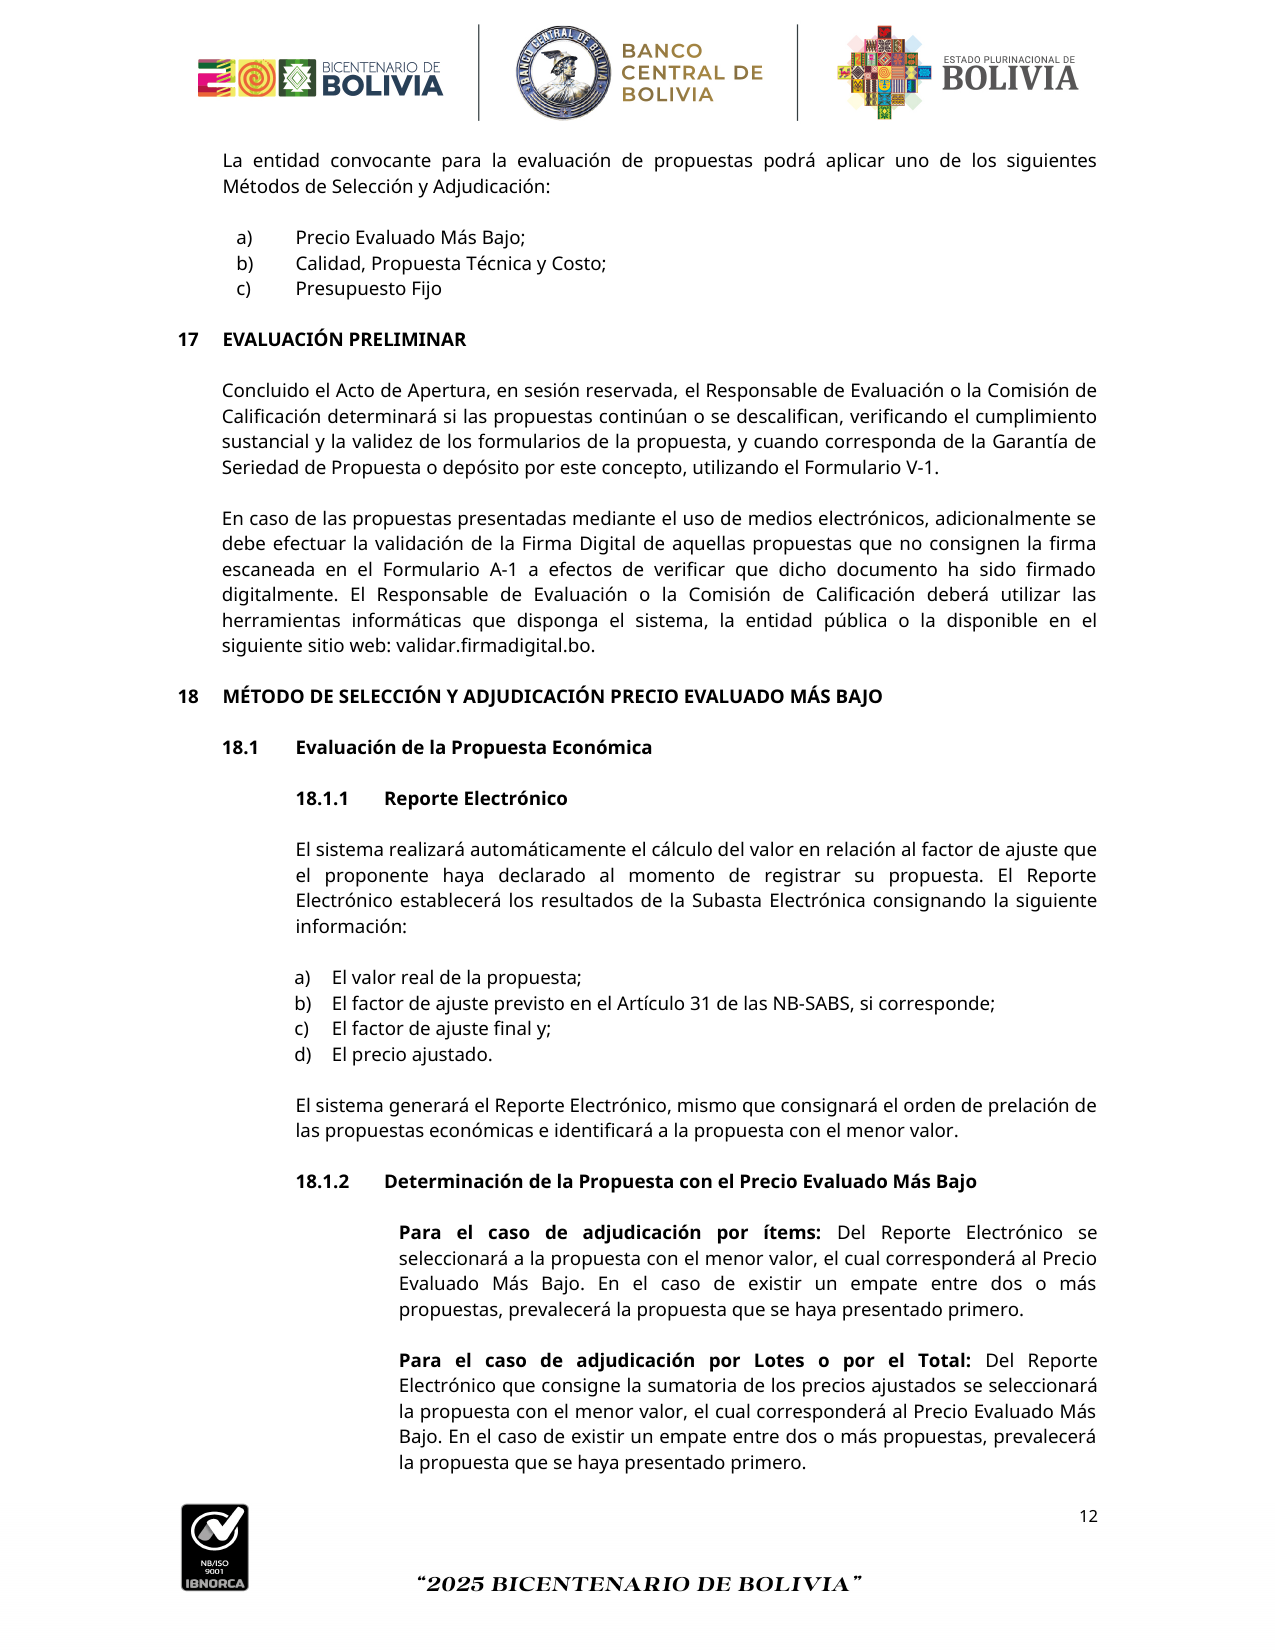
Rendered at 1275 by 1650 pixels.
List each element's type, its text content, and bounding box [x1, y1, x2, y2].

text Concluido el Acto de Apertura, en sesión reservada, el Responsable de Evaluación o la Comisión de Calificación determinará si las propuestas continúan o se descalifican, verificando el cumplimiento sustancial y la validez de los formularios de la propuesta, y cuando corresponda de la Garantía de Seriedad de Propuesta o depósito por este concepto, utilizando el Formulario V-1. [222, 377, 1098, 479]
list Evaluación de la Propuesta Económica [222, 735, 1098, 760]
list Para el caso de adjudicación por ítems: Del Reporte Electrónico se seleccionará a la propuesta con el menor valor, el cual corresponderá al Precio Evaluado Más Bajo. En el caso de existir un empate entre dos o más propuestas, prevalecerá la propuesta que se haya presentado primero. [399, 1219, 1098, 1322]
list Reporte Electrónico [295, 786, 1098, 811]
title EVALUACIÓN PRELIMINAR [177, 326, 1098, 352]
list El factor de ajuste previsto en el Artículo 31 de las NB-SABS, si corresponde; [294, 990, 1098, 1015]
text En caso de las propuestas presentadas mediante el uso de medios electrónicos, adicionalmente se debe efectuar la validación de la Firma Digital de aquellas propuestas que no consignen la firma escaneada en el Formulario A-1 a efectos de verificar que dicho documento ha sido firmado digitalmente. El Responsable de Evaluación o la Comisión de Calificación deberá utilizar las herramientas informáticas que disponga el sistema, la entidad pública o la disponible en el siguiente sitio web: validar.firmadigital.bo. [222, 505, 1098, 658]
list El precio ajustado. [294, 1041, 1098, 1066]
list El valor real de la propuesta; [294, 964, 1098, 990]
list El sistema realizará automáticamente el cálculo del valor en relación al factor de ajuste que el proponente haya declarado al momento de registrar su propuesta. El Reporte Electrónico establecerá los resultados de la Subasta Electrónica consignando la siguiente información: [295, 837, 1098, 939]
list Para el caso de adjudicación por Lotes o por el Total: Del Reporte Electrónico que consigne la sumatoria de los precios ajustados se seleccionará la propuesta con el menor valor, el cual corresponderá al Precio Evaluado Más Bajo. En el caso de existir un empate entre dos o más propuestas, prevalecerá la propuesta que se haya presentado primero. [399, 1347, 1098, 1475]
picture [0, 8, 1275, 124]
list Precio Evaluado Más Bajo; [236, 224, 1098, 250]
list Presupuesto Fijo [236, 275, 1098, 301]
list El factor de ajuste final y; [294, 1015, 1098, 1041]
text La entidad convocante para la evaluación de propuestas podrá aplicar uno de los siguientes Métodos de Selección y Adjudicación: [222, 148, 1098, 199]
list Calidad, Propuesta Técnica y Costo; [236, 250, 1098, 275]
title MÉTODO DE SELECCIÓN Y ADJUDICACIÓN PRECIO EVALUADO MÁS BAJO [177, 684, 1098, 709]
list El sistema generará el Reporte Electrónico, mismo que consignará el orden de prelación de las propuestas económicas e identificará a la propuesta con el menor valor. [295, 1092, 1098, 1143]
picture [0, 1501, 1275, 1650]
list Determinación de la Propuesta con el Precio Evaluado Más Bajo [295, 1168, 1098, 1194]
